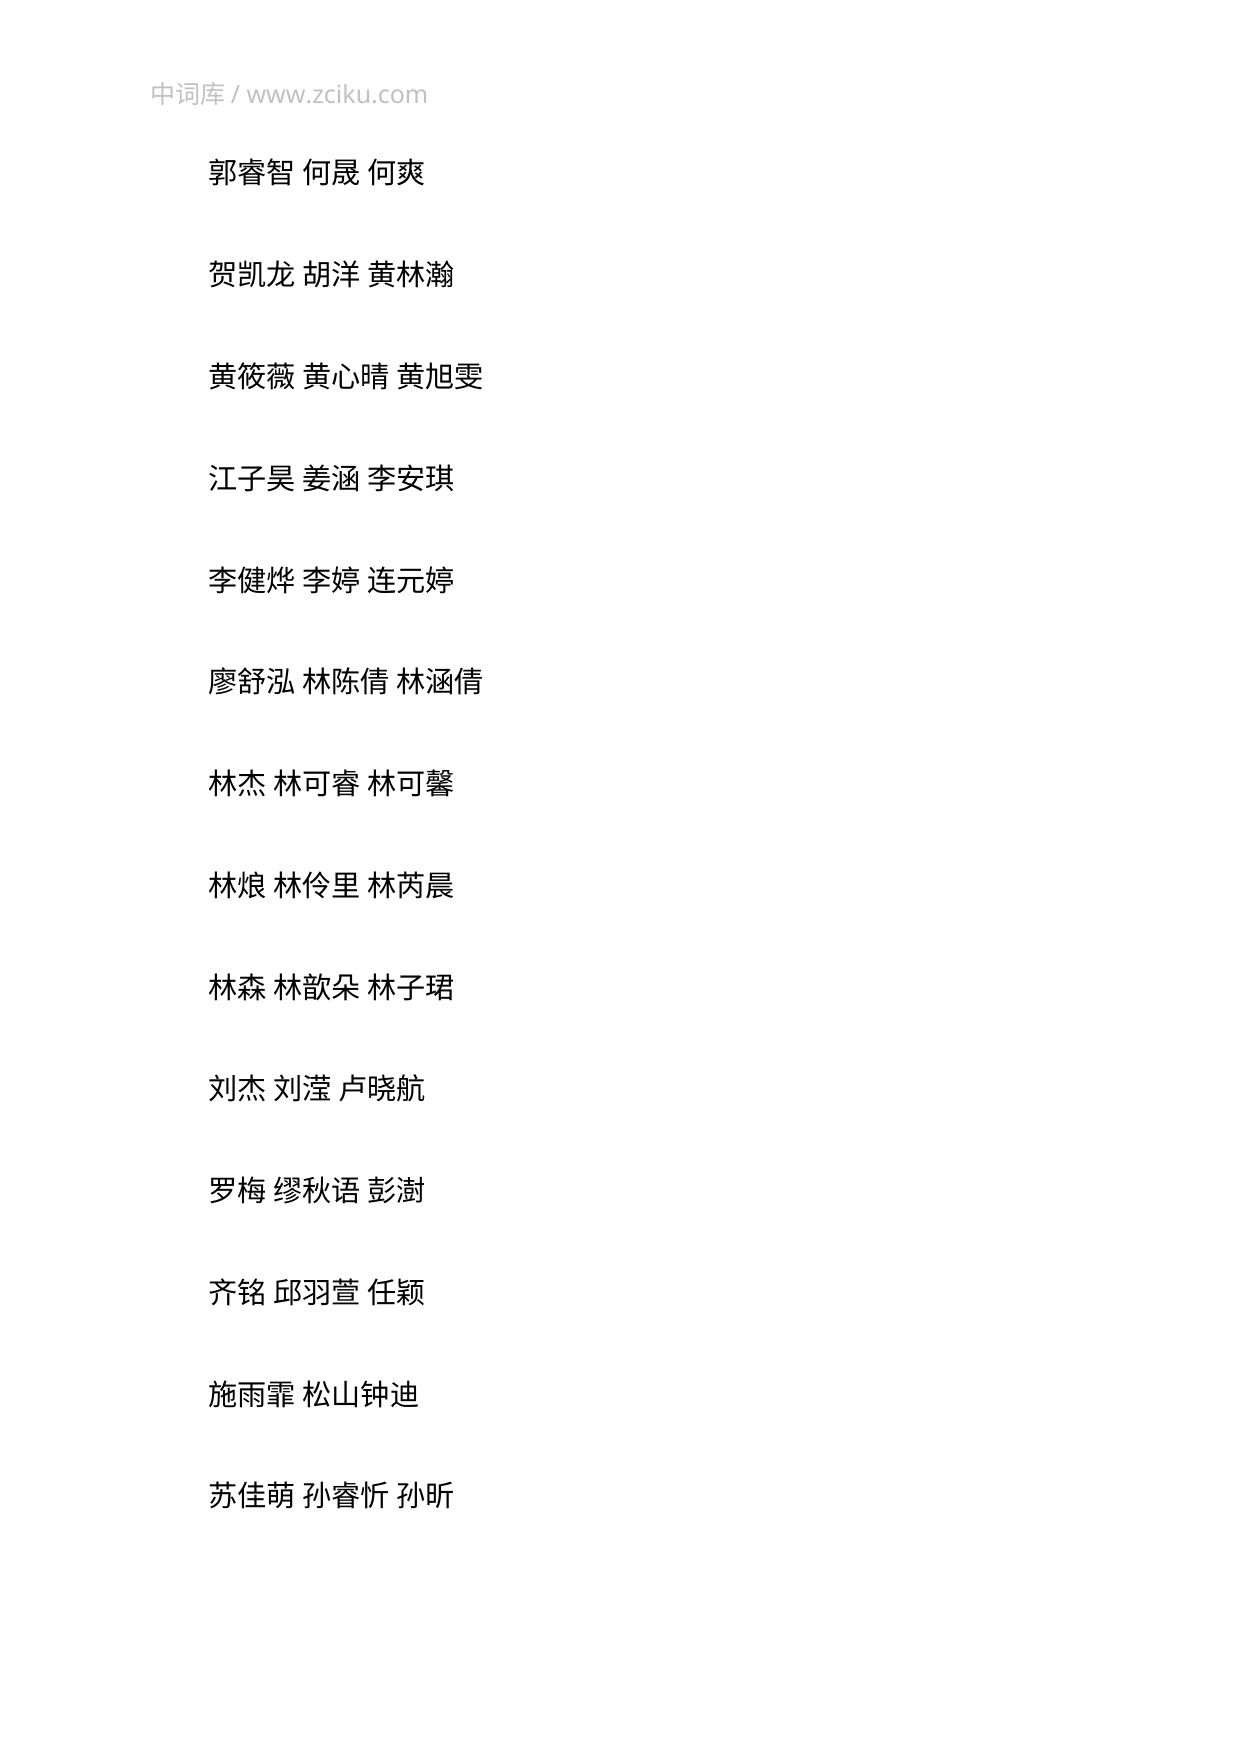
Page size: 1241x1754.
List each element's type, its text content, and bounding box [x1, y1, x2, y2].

text 林杰 林可睿 林可馨 [150, 761, 1090, 803]
text 施雨霏 松山钟迪 [150, 1371, 1090, 1413]
text 林烺 林伶里 林芮晨 [150, 862, 1090, 905]
text 黄筱薇 黄心晴 黄旭雯 [150, 353, 1090, 396]
text 廖舒泓 林陈倩 林涵倩 [150, 659, 1090, 701]
text 郭睿智 何晟 何爽 [150, 150, 1090, 192]
text 齐铭 邱羽萱 任颖 [150, 1269, 1090, 1312]
text 苏佳萌 孙睿忻 孙昕 [150, 1473, 1090, 1515]
text 江子昊 姜涵 李安琪 [150, 455, 1090, 498]
text 林森 林歆朵 林子珺 [150, 964, 1090, 1006]
text 贺凯龙 胡洋 黄林瀚 [150, 252, 1090, 294]
text 罗梅 缪秋语 彭澍 [150, 1168, 1090, 1210]
text 李健烨 李婷 连元婷 [150, 557, 1090, 599]
text 刘杰 刘滢 卢晓航 [150, 1066, 1090, 1108]
